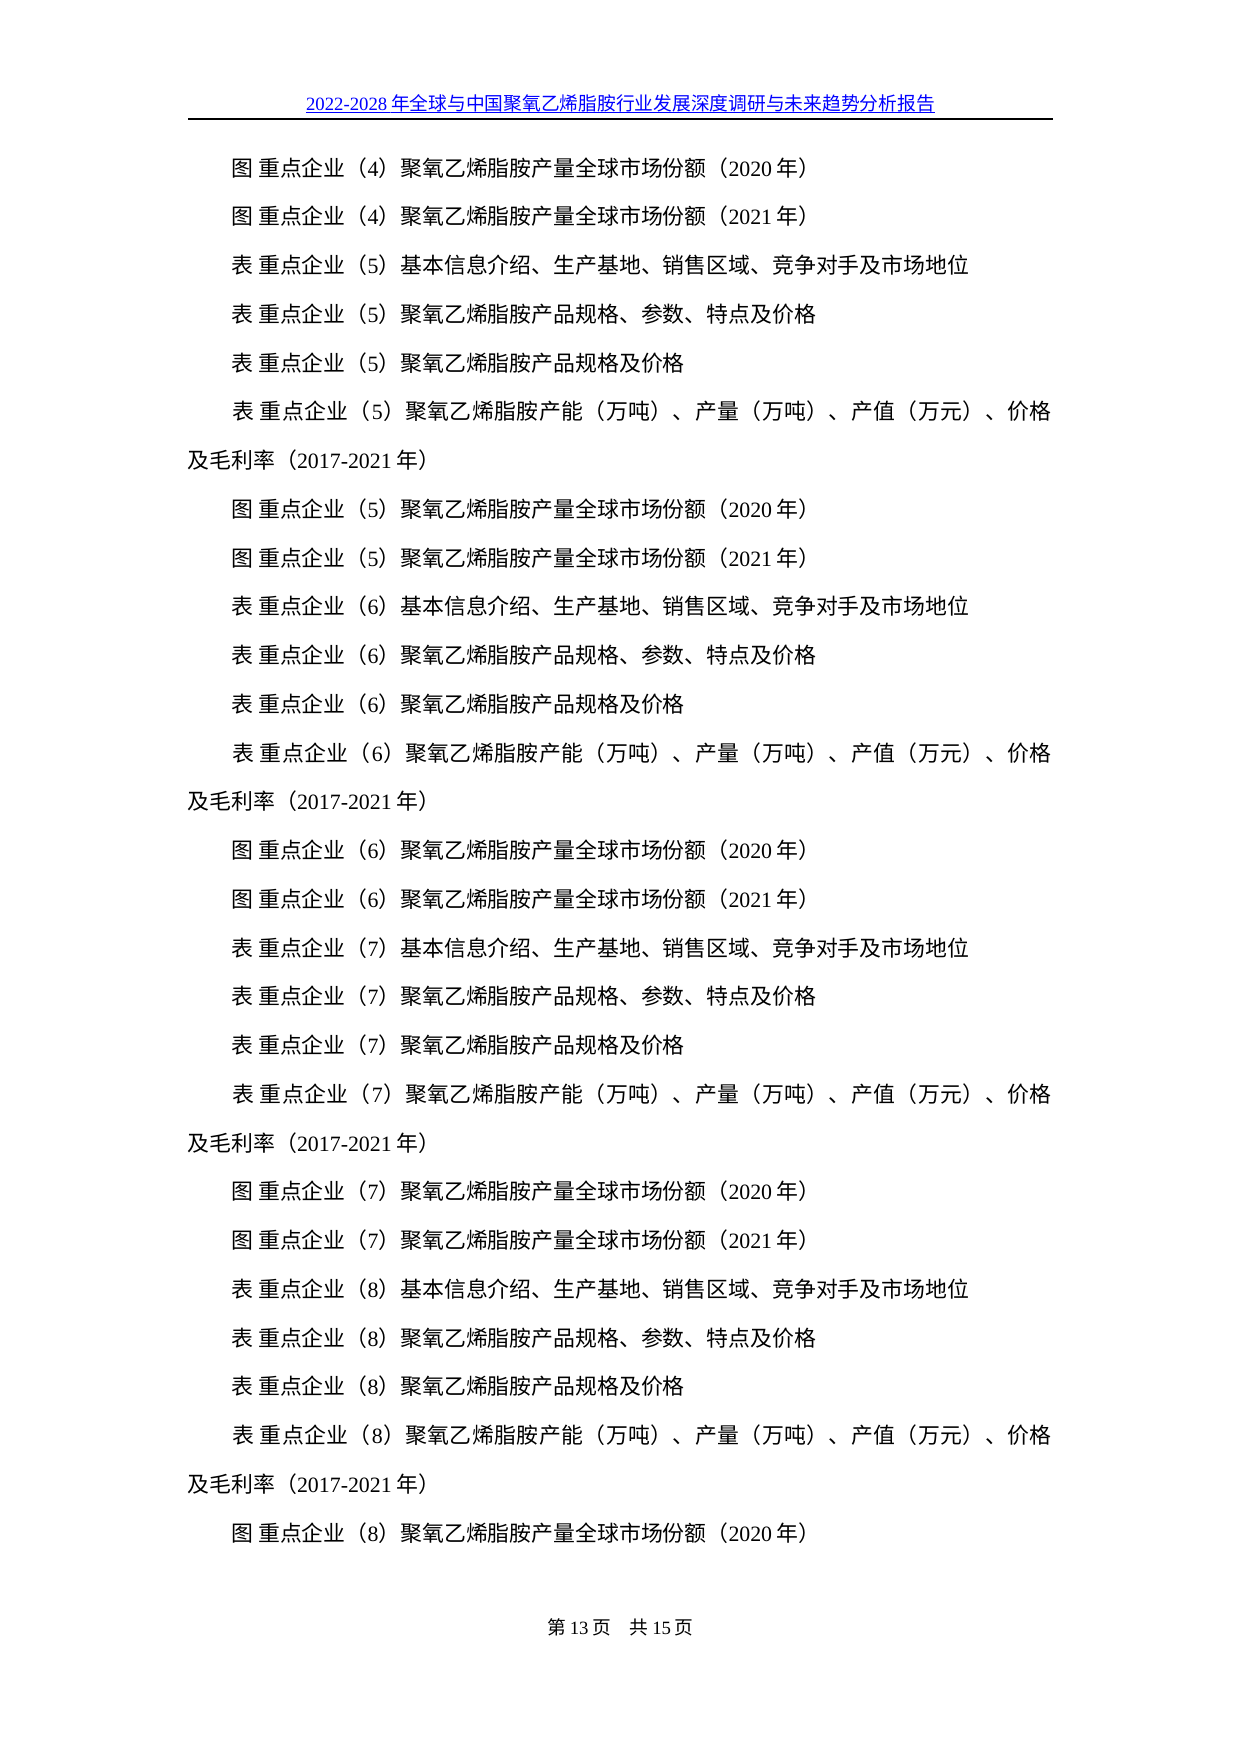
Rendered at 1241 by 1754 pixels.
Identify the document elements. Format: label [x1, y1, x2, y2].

text [187, 150, 1053, 1548]
